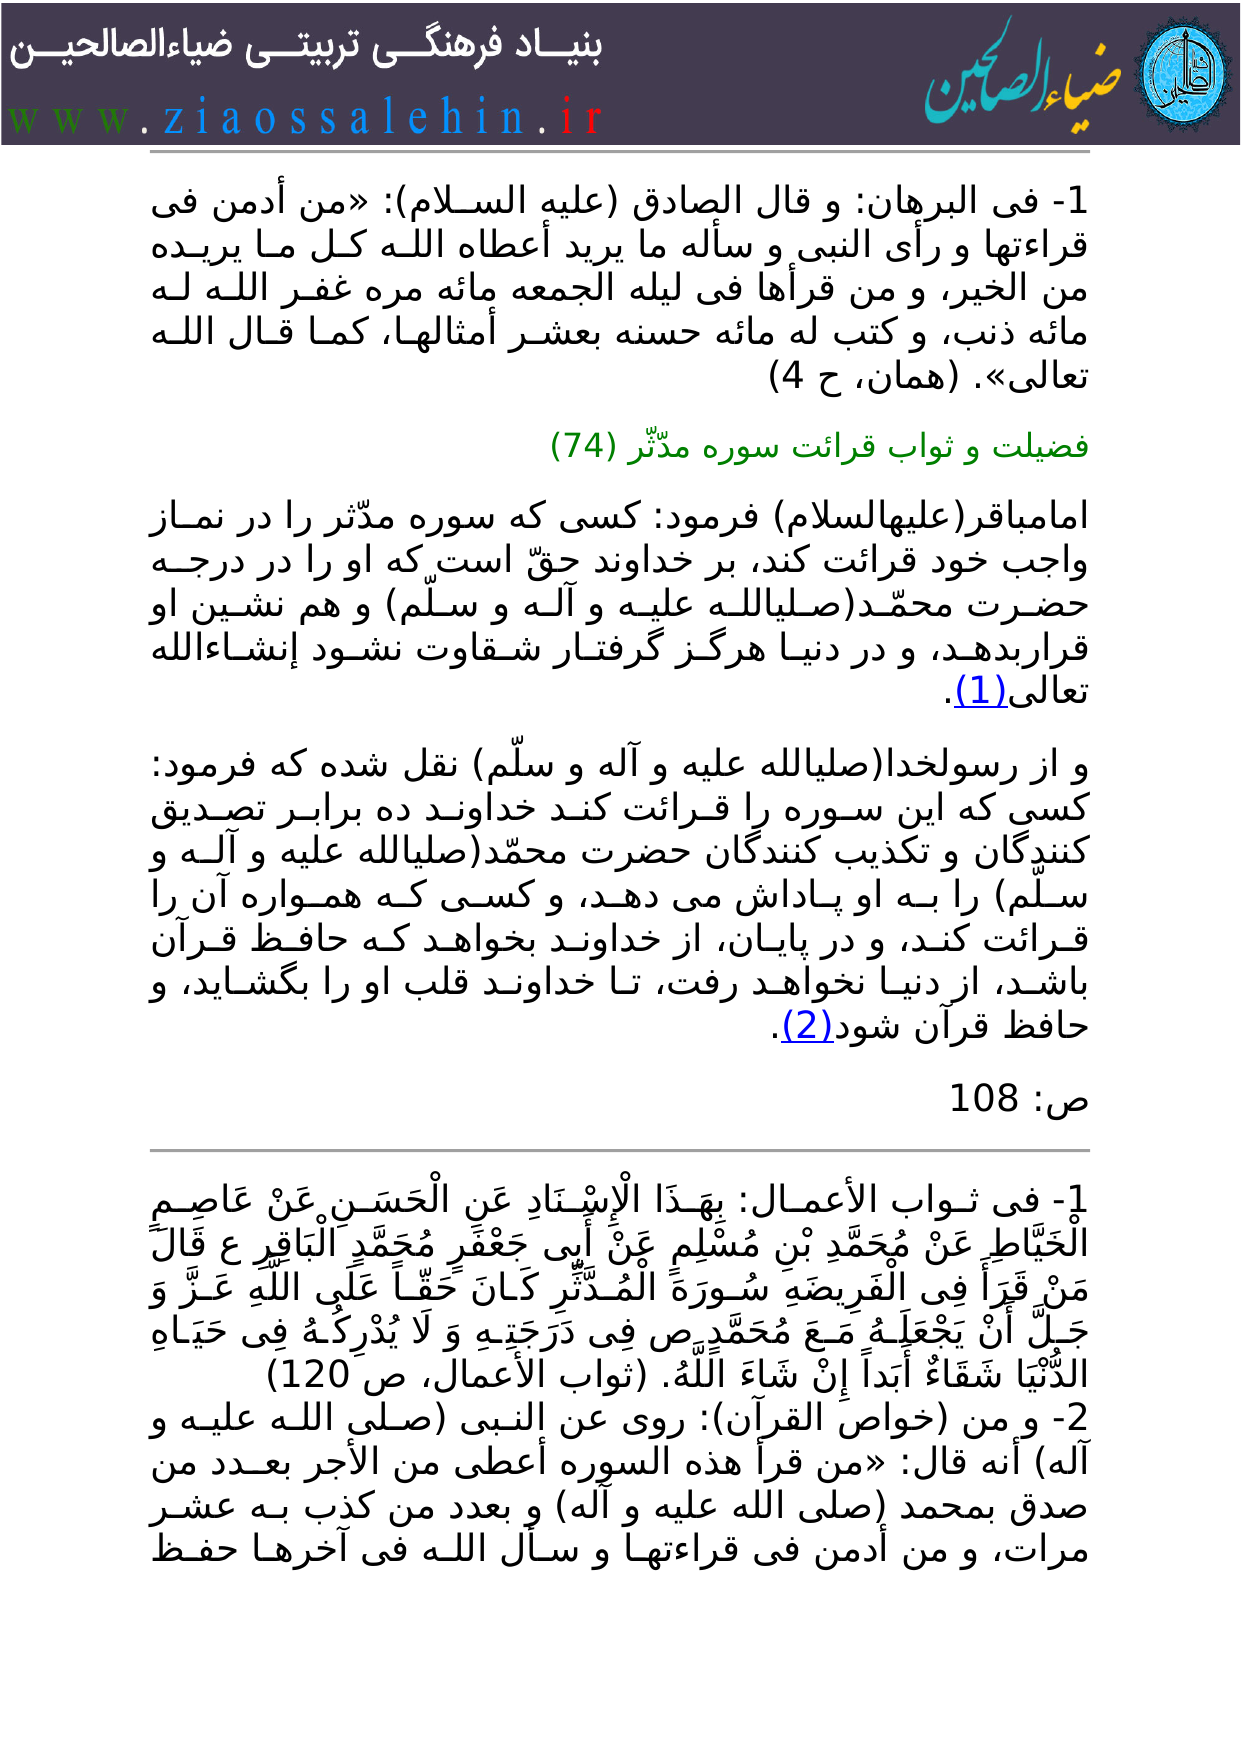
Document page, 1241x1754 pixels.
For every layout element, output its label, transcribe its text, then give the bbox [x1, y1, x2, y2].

picture [1, 3, 1241, 145]
text ص: 108 [150, 1076, 1090, 1120]
subtitle فضیلت و ثواب قرائت سوره مدّثّر (74) [150, 426, 1090, 465]
text و از رسولخدا(صلیالله علیه و آله و سلّم) نقل شده که فرمود: کسی که این سوره را قرائت کند خداوند ده برابر تصدیق کنندگان و تکذیب کنندگان حضرت محمّد(صلیالله علیه و آله و سلّم) را به او پاداش می دهد، و کسی که همواره آن را قرائت کند، و در پایان، از خداوند بخواهد که حافظ قرآن باشد، از دنیا نخواهد رفت، تا خداوند قلب او را بگشاید، و حافظ قرآن شود(2). [150, 742, 1090, 1047]
text امامباقر(علیهالسلام) فرمود: کسی که سوره مدّثر را در نماز واجب خود قرائت کند، بر خداوند حقّ است که او را در درجه حضرت محمّد(صلیالله علیه و آله و سلّم) و هم نشین او قراربدهد، و در دنیا هرگز گرفتار شقاوت نشود إنشاءالله تعالی(1). [150, 494, 1090, 712]
text 1- فی البرهان: و قال الصادق (علیه السلام): «من أدمن فی قراءتها و رأی النبی و سأله ما یرید أعطاه الله کل ما یریده من الخیر، و من قرأها فی لیله الجمعه مائه مره غفر الله له مائه ذنب، و کتب له مائه حسنه بعشر أمثالها، کما قال الله تعالی». (همان، ح 4) [150, 179, 1090, 397]
text 1- فی ثواب الأعمال: بِهَذَا الْإِسْنَادِ عَنِ الْحَسَنِ عَنْ عَاصِمٍ الْخَیَّاطِ عَنْ مُحَمَّدِ بْنِ مُسْلِمٍ عَنْ أَبِی جَعْفَرٍ مُحَمَّدٍ الْبَاقِرِ ع قَالَ مَنْ قَرَأَ فِی الْفَرِیضَهِ سُورَهَ الْمُدَّثِّرِ کَانَ حَقّاً عَلَی اللَّهِ عَزَّ وَ جَلَّ أَنْ یَجْعَلَهُ مَعَ مُحَمَّدٍ ص فِی دَرَجَتِهِ وَ لَا یُدْرِکُهُ فِی حَیَاهِ الدُّنْیَا شَقَاءٌ أَبَداً إِنْ شَاءَ اللَّهُ. (ثواب الأعمال، ص 120) [150, 1178, 1090, 1396]
